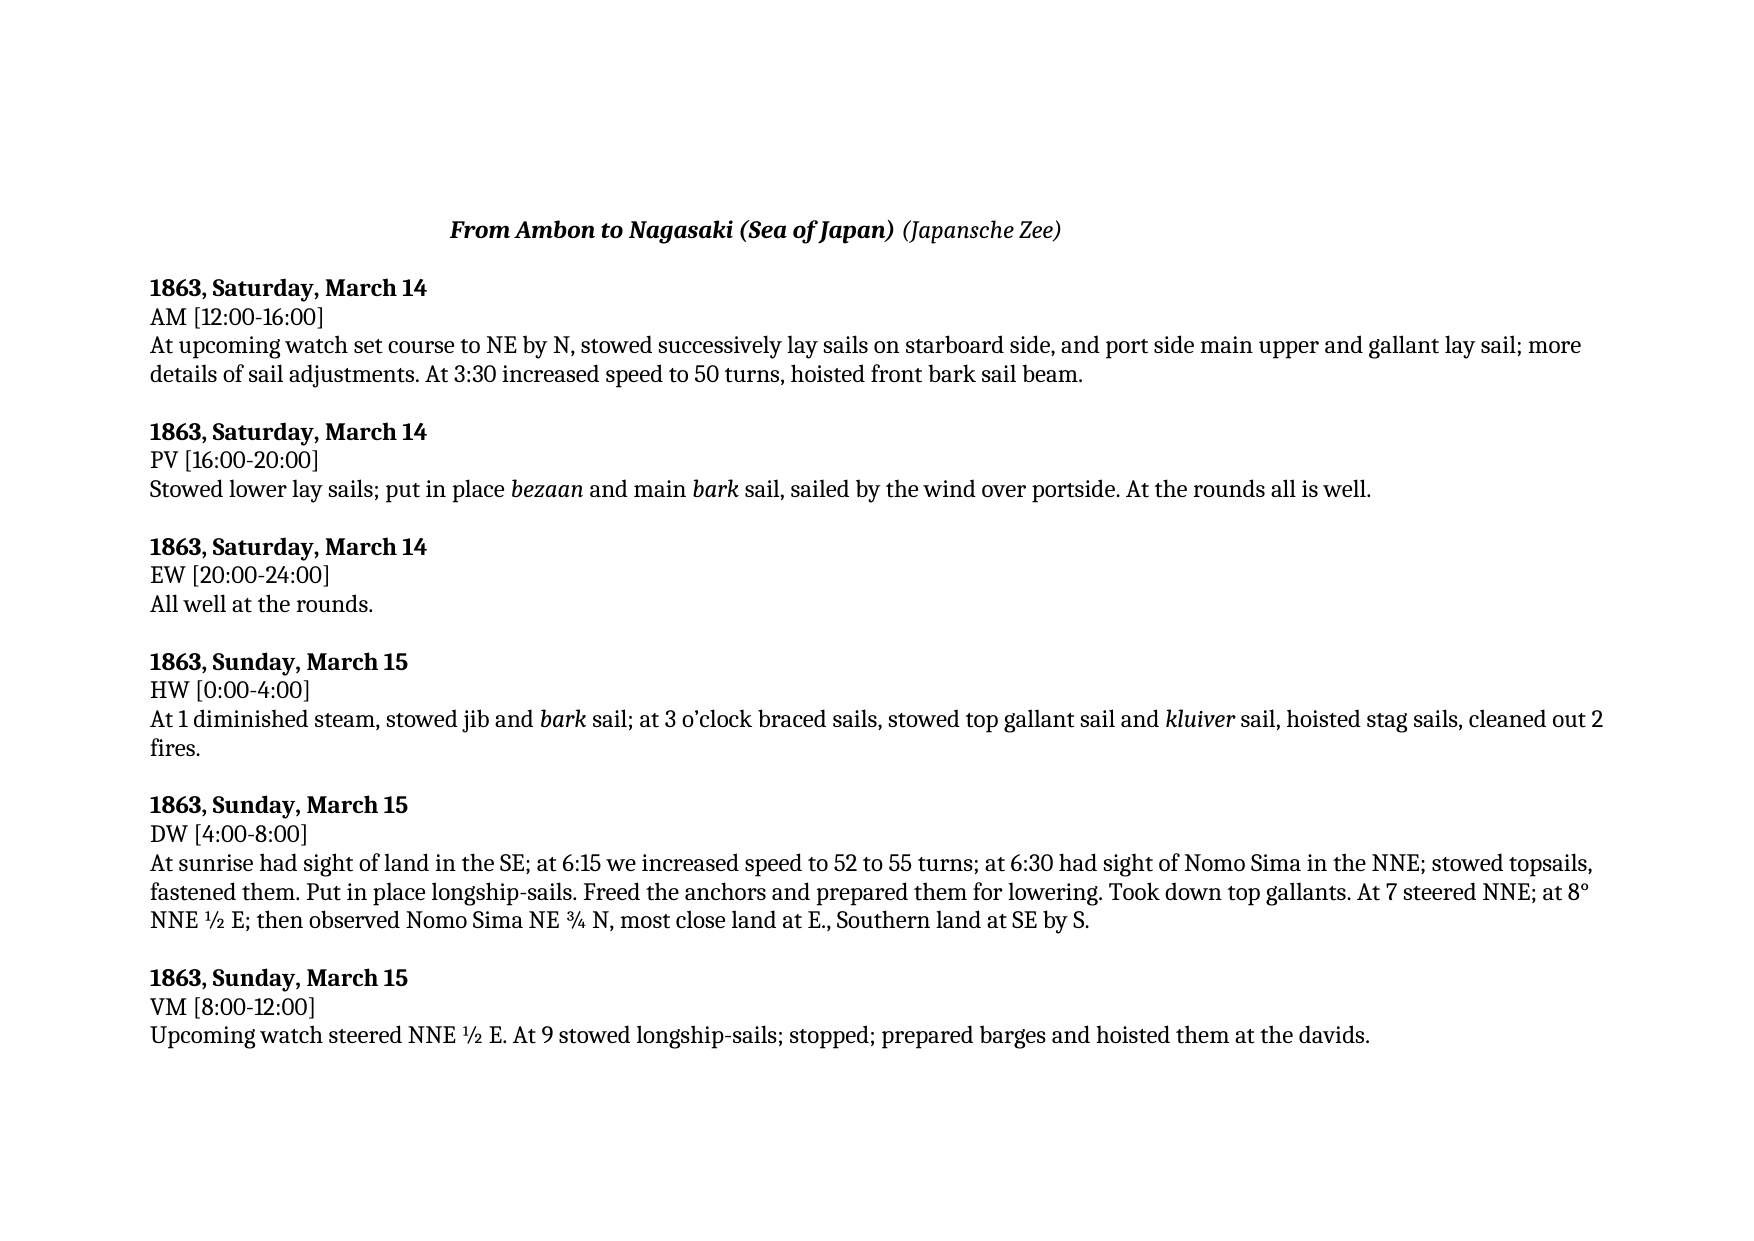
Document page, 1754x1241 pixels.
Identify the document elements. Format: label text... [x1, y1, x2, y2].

text VM [8:00-12:00] [150, 992, 1604, 1021]
text 1863, Saturday, March 14 [150, 417, 1604, 446]
text At sunrise had sight of land in the SE; at 6:15 we increased speed to 52 to 55 turns; at 6:30 had sight of Nomo Sima in the NNE; stowed topsails, fastened them. Put in place longship-sails. Freed the anchors and prepared them for lowering. Took down top gallants. At 7 steered NNE; at 8° NNE ½ E; then observed Nomo Sima NE ¾ N, most close land at E., Southern land at SE by S. [150, 849, 1604, 935]
text AM [12:00-16:00] [150, 302, 1604, 331]
text From Ambon to Nagasaki (Sea of Japan) (Japansche Zee) [150, 216, 1604, 245]
text 1863, Saturday, March 14 [150, 274, 1604, 302]
text HW [0:00-4:00] [150, 676, 1604, 705]
text All well at the rounds. [150, 590, 1604, 619]
text 1863, Sunday, March 15 [150, 791, 1604, 820]
text 1863, Saturday, March 14 [150, 532, 1604, 561]
text PV [16:00-20:00] [150, 446, 1604, 475]
text EW [20:00-24:00] [150, 561, 1604, 590]
text At 1 diminished steam, stowed jib and bark sail; at 3 o’clock braced sails, stowed top gallant sail and kluiver sail, hoisted stag sails, cleaned out 2 fires. [150, 705, 1604, 762]
text 1863, Sunday, March 15 [150, 647, 1604, 676]
text At upcoming watch set course to NE by N, stowed successively lay sails on starboard side, and port side main upper and gallant lay sail; more details of sail adjustments. At 3:30 increased speed to 50 turns, hoisted front bark sail beam. [150, 331, 1604, 389]
text Upcoming watch steered NNE ½ E. At 9 stowed longship-sails; stopped; prepared barges and hoisted them at the davids. [150, 1021, 1604, 1050]
text Stowed lower lay sails; put in place bezaan and main bark sail, sailed by the wind over portside. At the rounds all is well. [150, 475, 1604, 504]
text 1863, Sunday, March 15 [150, 964, 1604, 992]
text DW [4:00-8:00] [150, 820, 1604, 849]
